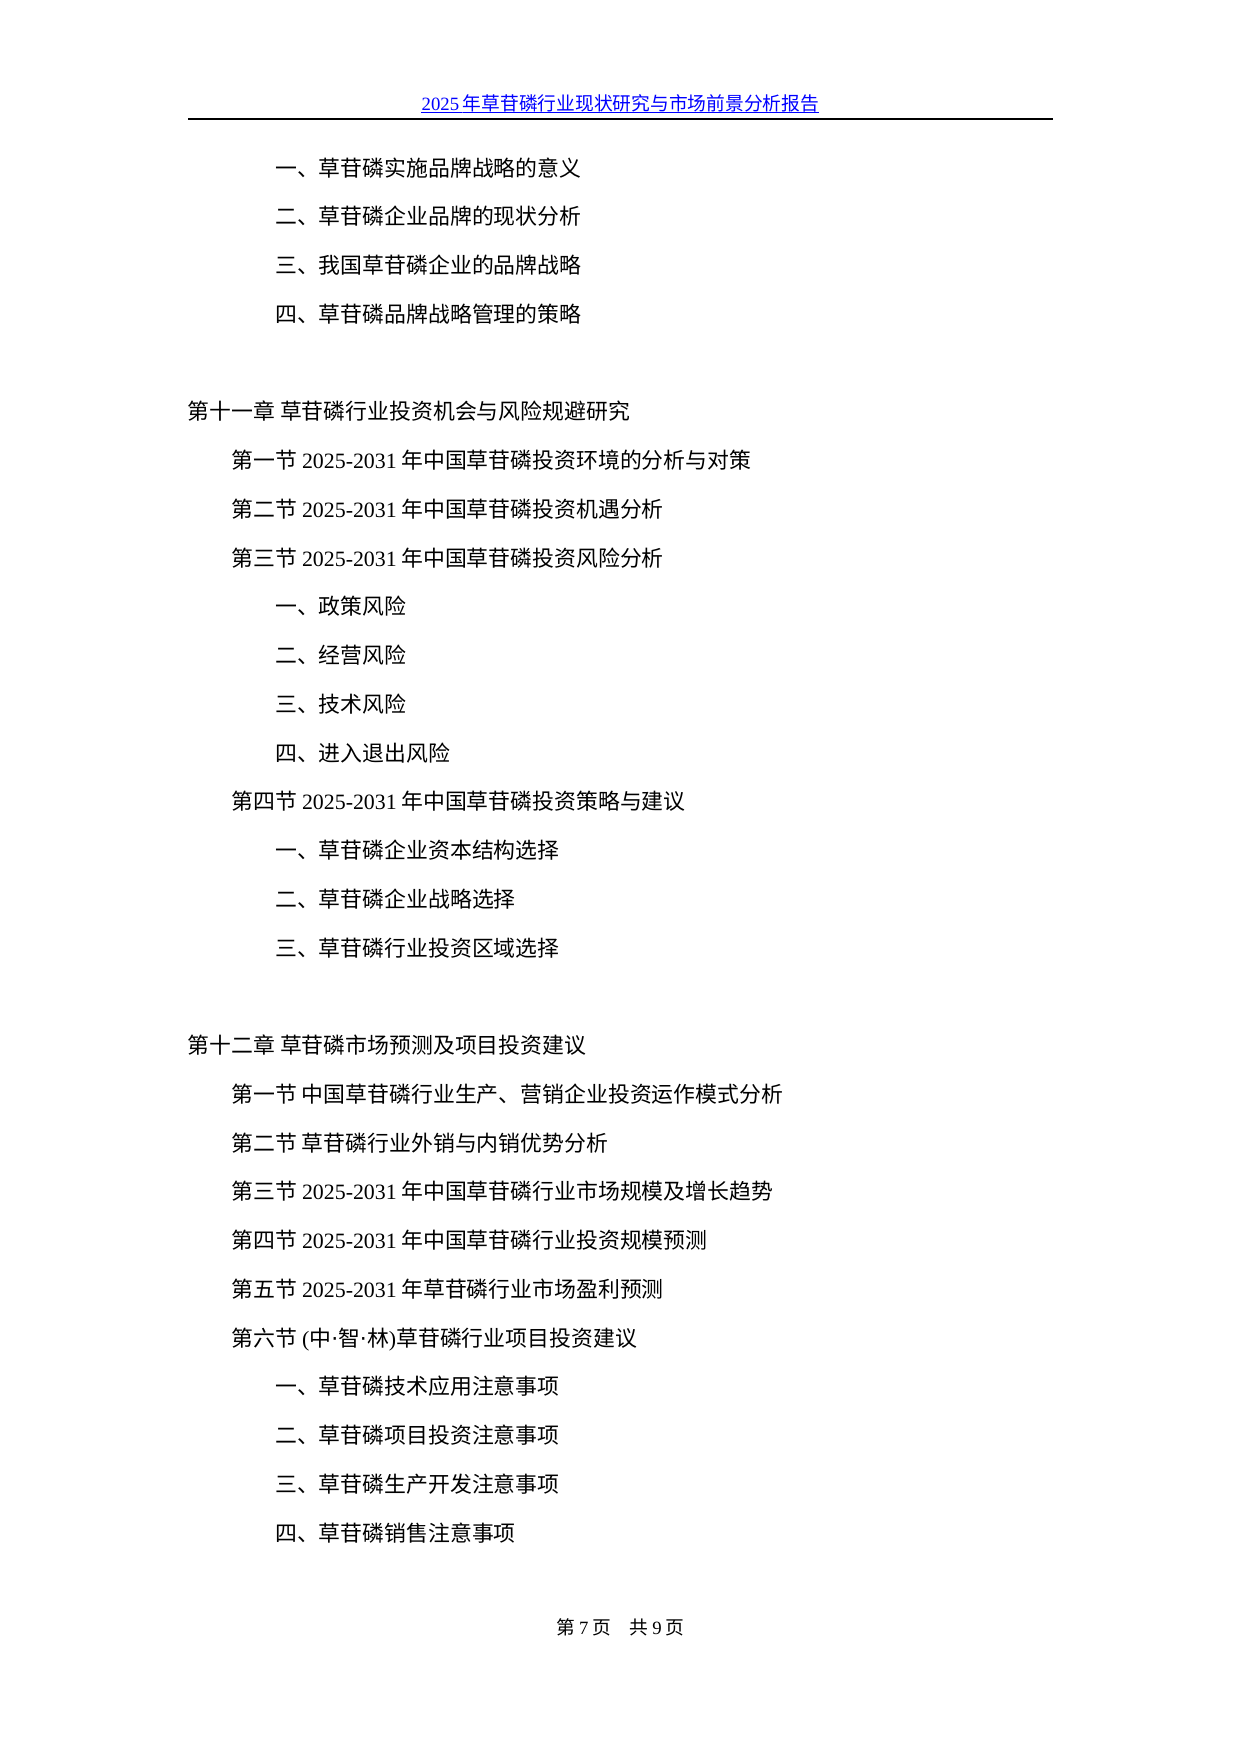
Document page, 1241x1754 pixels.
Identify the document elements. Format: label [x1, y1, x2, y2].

text [187, 150, 1053, 1548]
